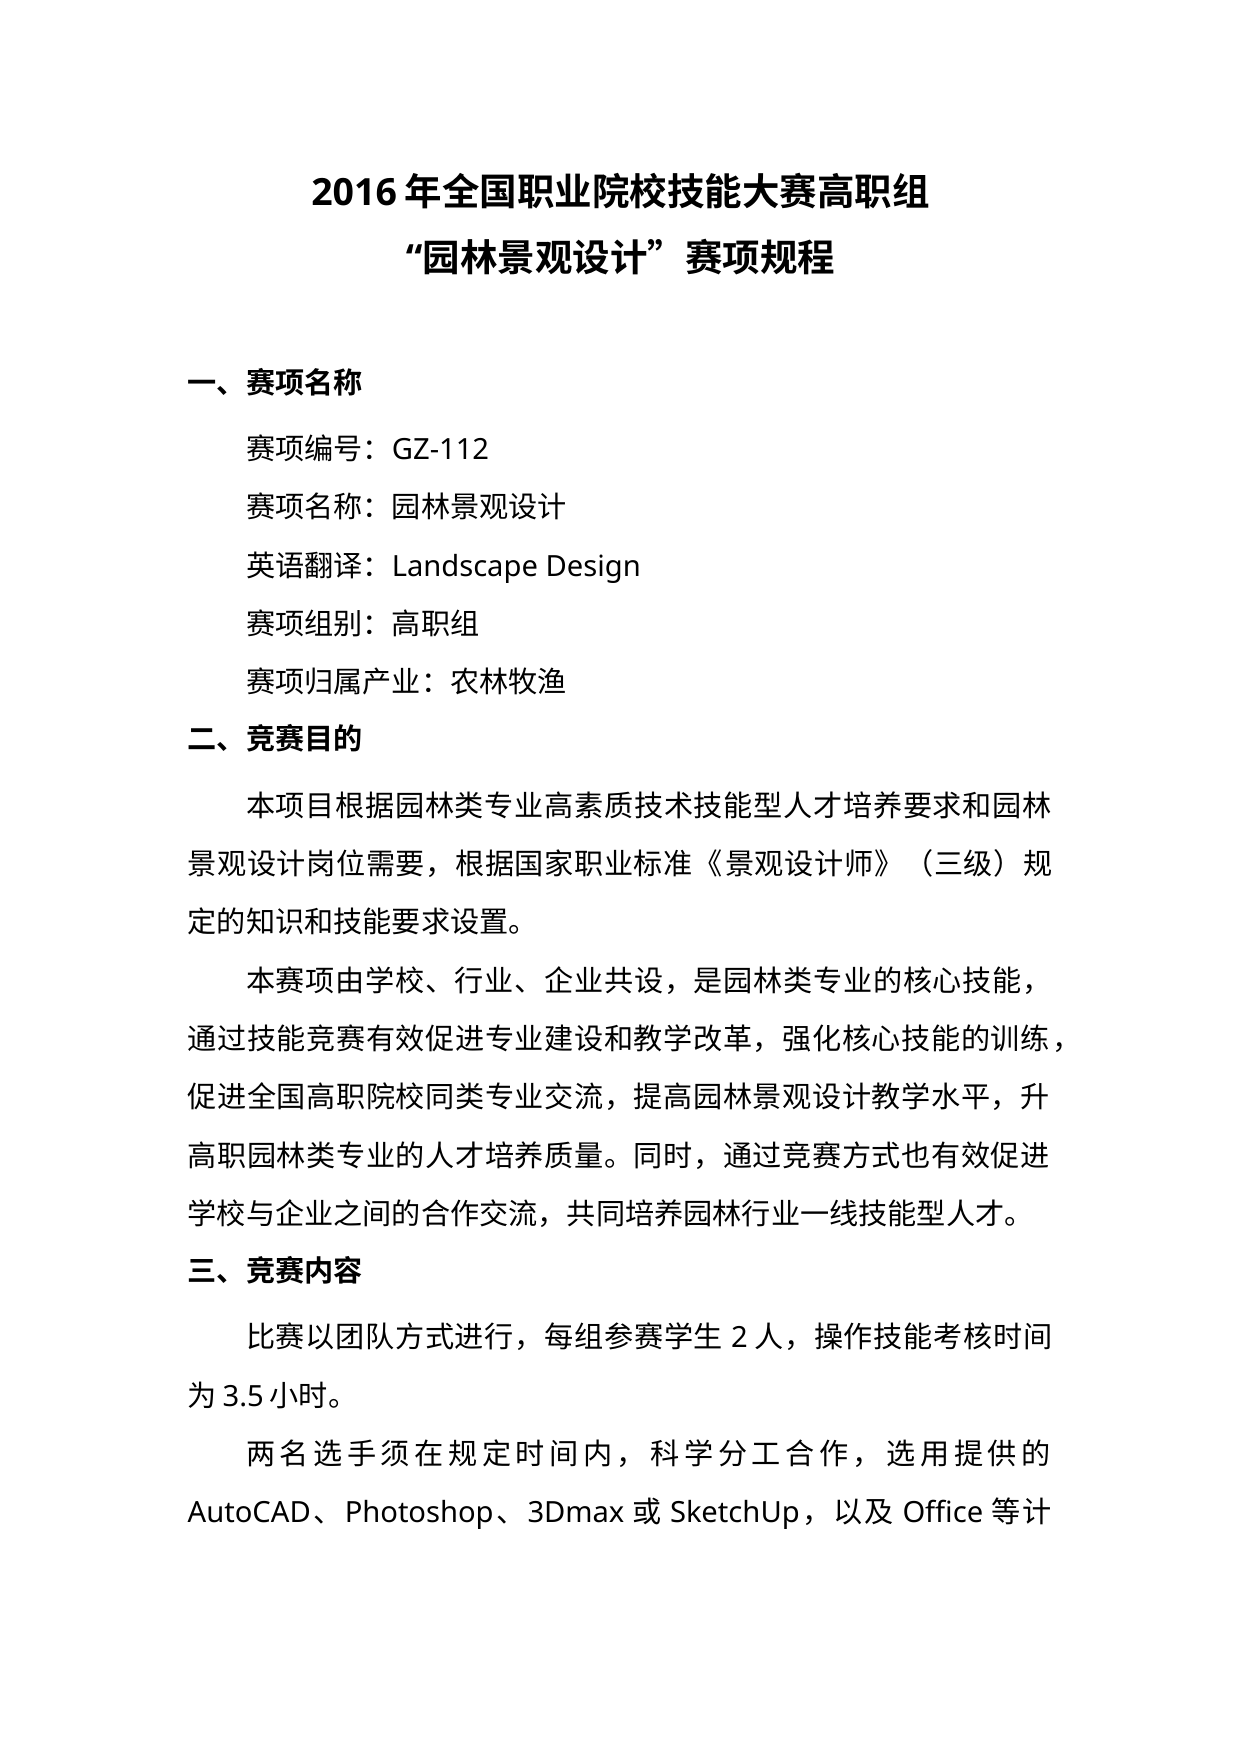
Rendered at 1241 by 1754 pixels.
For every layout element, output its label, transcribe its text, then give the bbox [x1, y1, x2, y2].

text 本赛项由学校、行业、企业共设，是园林类专业的核心技能，通过技能竞赛有效促进专业建设和教学改革，强化核心技能的训练，促进全国高职院校同类专业交流，提高园林景观设计教学水平，升高职园林类专业的人才培养质量。同时，通过竞赛方式也有效促进学校与企业之间的合作交流，共同培养园林行业一线技能型人才。 [187, 944, 1053, 1236]
text 本项目根据园林类专业高素质技术技能型人才培养要求和园林景观设计岗位需要，根据国家职业标准《景观设计师》（三级）规定的知识和技能要求设置。 [187, 769, 1053, 944]
text 赛项编号：GZ-112 [187, 413, 1053, 471]
text 赛项组别：高职组 [187, 588, 1053, 646]
text 一、赛项名称 [187, 348, 1053, 413]
text 二、竞赛目的 [187, 704, 1053, 769]
text 比赛以团队方式进行，每组参赛学生2人，操作技能考核时间为3.5小时。 [187, 1301, 1053, 1418]
text “园林景观设计”赛项规程 [187, 224, 1053, 283]
text 赛项名称：园林景观设计 [187, 471, 1053, 529]
text 英语翻译：Landscape Design [187, 529, 1053, 588]
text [187, 1418, 1053, 1534]
text 赛项归属产业：农林牧渔 [187, 646, 1053, 704]
text 2016年全国职业院校技能大赛高职组 [187, 162, 1053, 216]
text 三、竞赛内容 [187, 1236, 1053, 1301]
